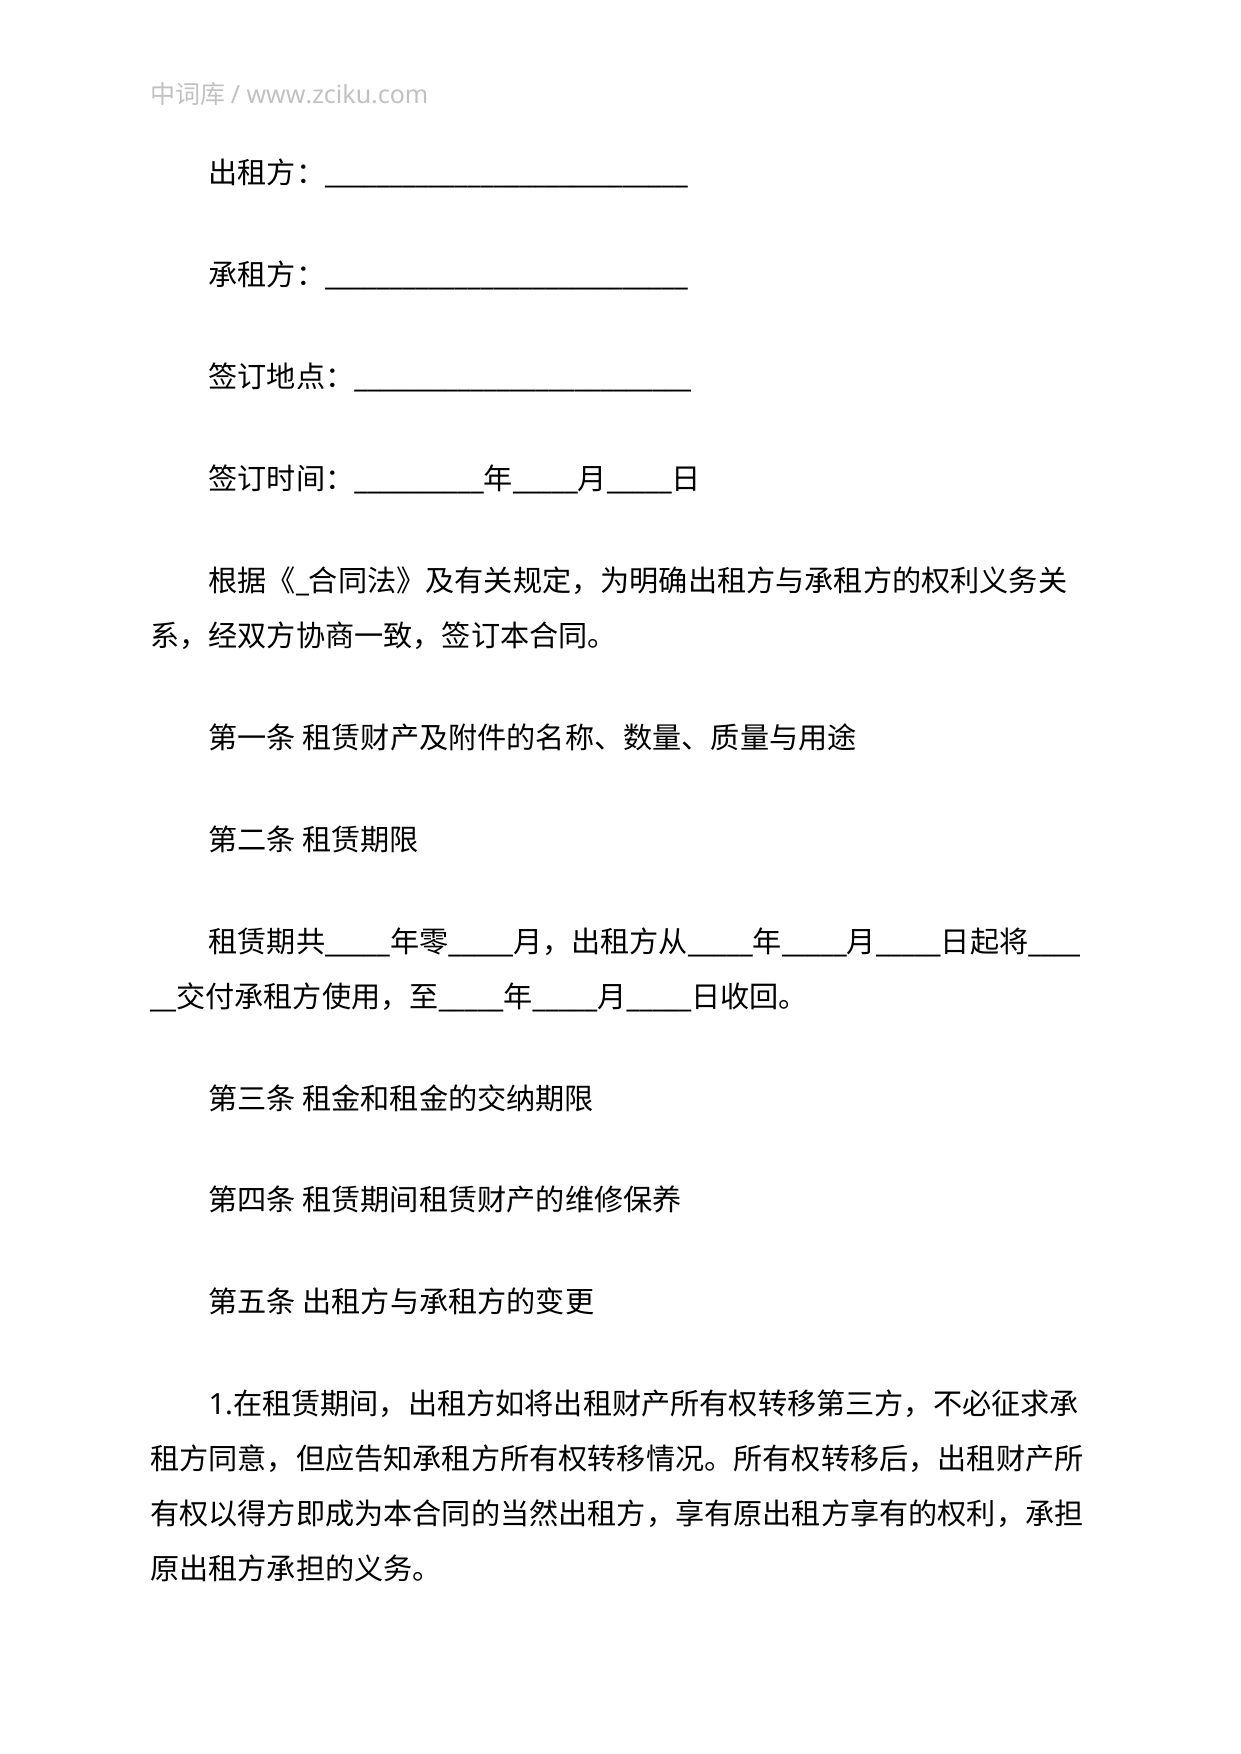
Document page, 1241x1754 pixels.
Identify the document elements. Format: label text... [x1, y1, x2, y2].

text 1.在租赁期间，出租方如将出租财产所有权转移第三方，不必征求承租方同意，但应告知承租方所有权转移情况。所有权转移后，出租财产所有权以得方即成为本合同的当然出租方，享有原出租方享有的权利，承担原出租方承担的义务。 [150, 1381, 1090, 1588]
text 根据《_合同法》及有关规定，为明确出租方与承租方的权利义务关系，经双方协商一致，签订本合同。 [150, 558, 1090, 655]
text 签订时间：__________年_____月_____日 [150, 456, 1090, 498]
text 第四条 租赁期间租赁财产的维修保养 [150, 1177, 1090, 1219]
text 签订地点：__________________________ [150, 354, 1090, 396]
text 第三条 租金和租金的交纳期限 [150, 1075, 1090, 1117]
text 第一条 租赁财产及附件的名称、数量、质量与用途 [150, 715, 1090, 757]
text 第五条 出租方与承租方的变更 [150, 1279, 1090, 1321]
text 租赁期共_____年零_____月，出租方从_____年_____月_____日起将______交付承租方使用，至_____年_____月_____日收回。 [150, 918, 1090, 1016]
text 承租方：____________________________ [150, 252, 1090, 294]
text 第二条 租赁期限 [150, 816, 1090, 859]
text 出租方：____________________________ [150, 150, 1090, 192]
